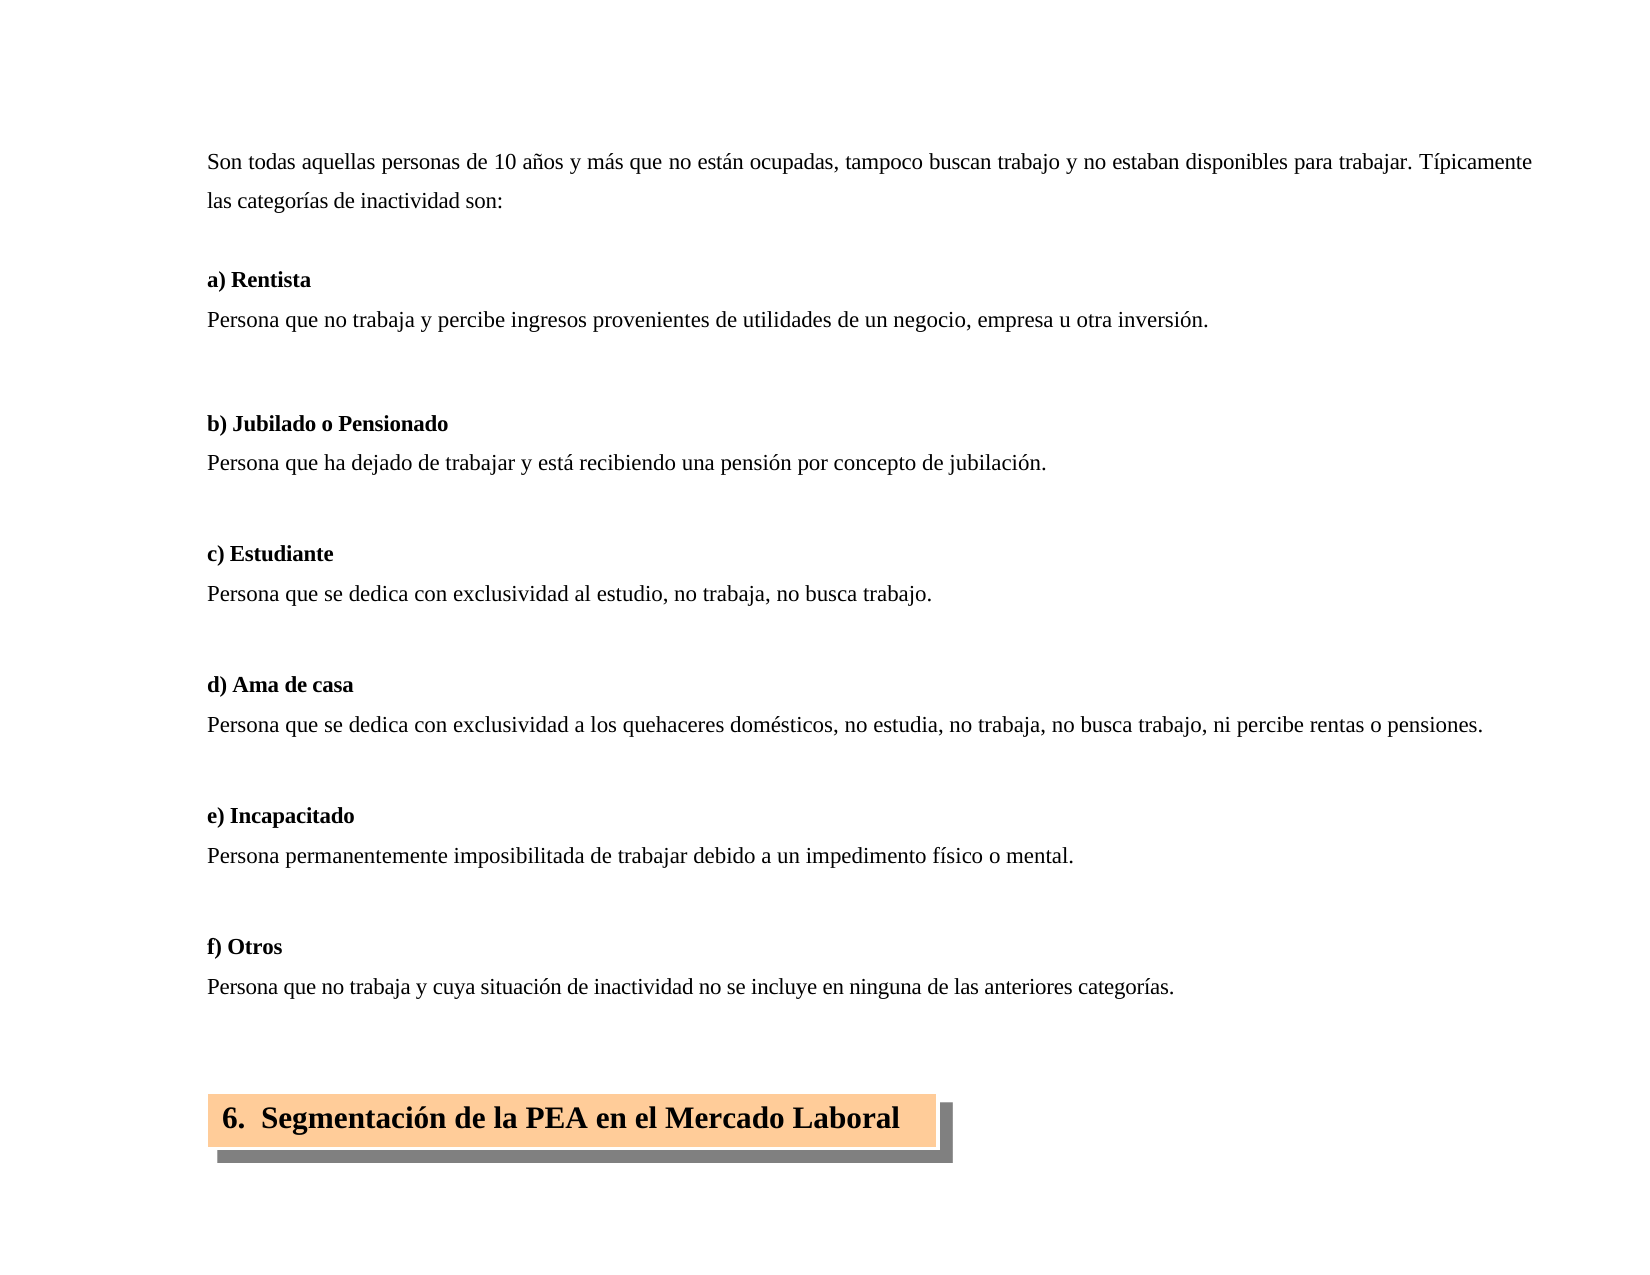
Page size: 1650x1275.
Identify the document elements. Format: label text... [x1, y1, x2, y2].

text d) Ama de casa [207, 671, 1532, 698]
text c) Estudiante [207, 541, 1532, 567]
text Son todas aquellas personas de 10 años y más que no están ocupadas, tampoco buscan trabajo y no estaban disponibles para trabajar. Típicamente las categorías de inactividad son: [207, 148, 1532, 213]
text Persona que no trabaja y cuya situación de inactividad no se incluye en ninguna de las anteriores categorías. [207, 973, 1532, 999]
text a) Rentista [207, 266, 1532, 292]
text Persona que se dedica con exclusividad al estudio, no trabaja, no busca trabajo. [207, 580, 1532, 606]
text Persona permanentemente imposibilitada de trabajar debido a un impedimento físico o mental. [207, 842, 1532, 868]
text Persona que no trabaja y percibe ingresos provenientes de utilidades de un negocio, empresa u otra inversión. [207, 306, 1532, 332]
text b) Jubilado o Pensionado [207, 409, 1532, 436]
text Persona que ha dejado de trabajar y está recibiendo una pensión por concepto de jubilación. [207, 449, 1532, 475]
text Persona que se dedica con exclusividad a los quehaceres domésticos, no estudia, no trabaja, no busca trabajo, ni percibe rentas o pensiones. [207, 711, 1532, 737]
text f) Otros [207, 933, 1532, 960]
text e) Incapacitado [207, 802, 1532, 829]
